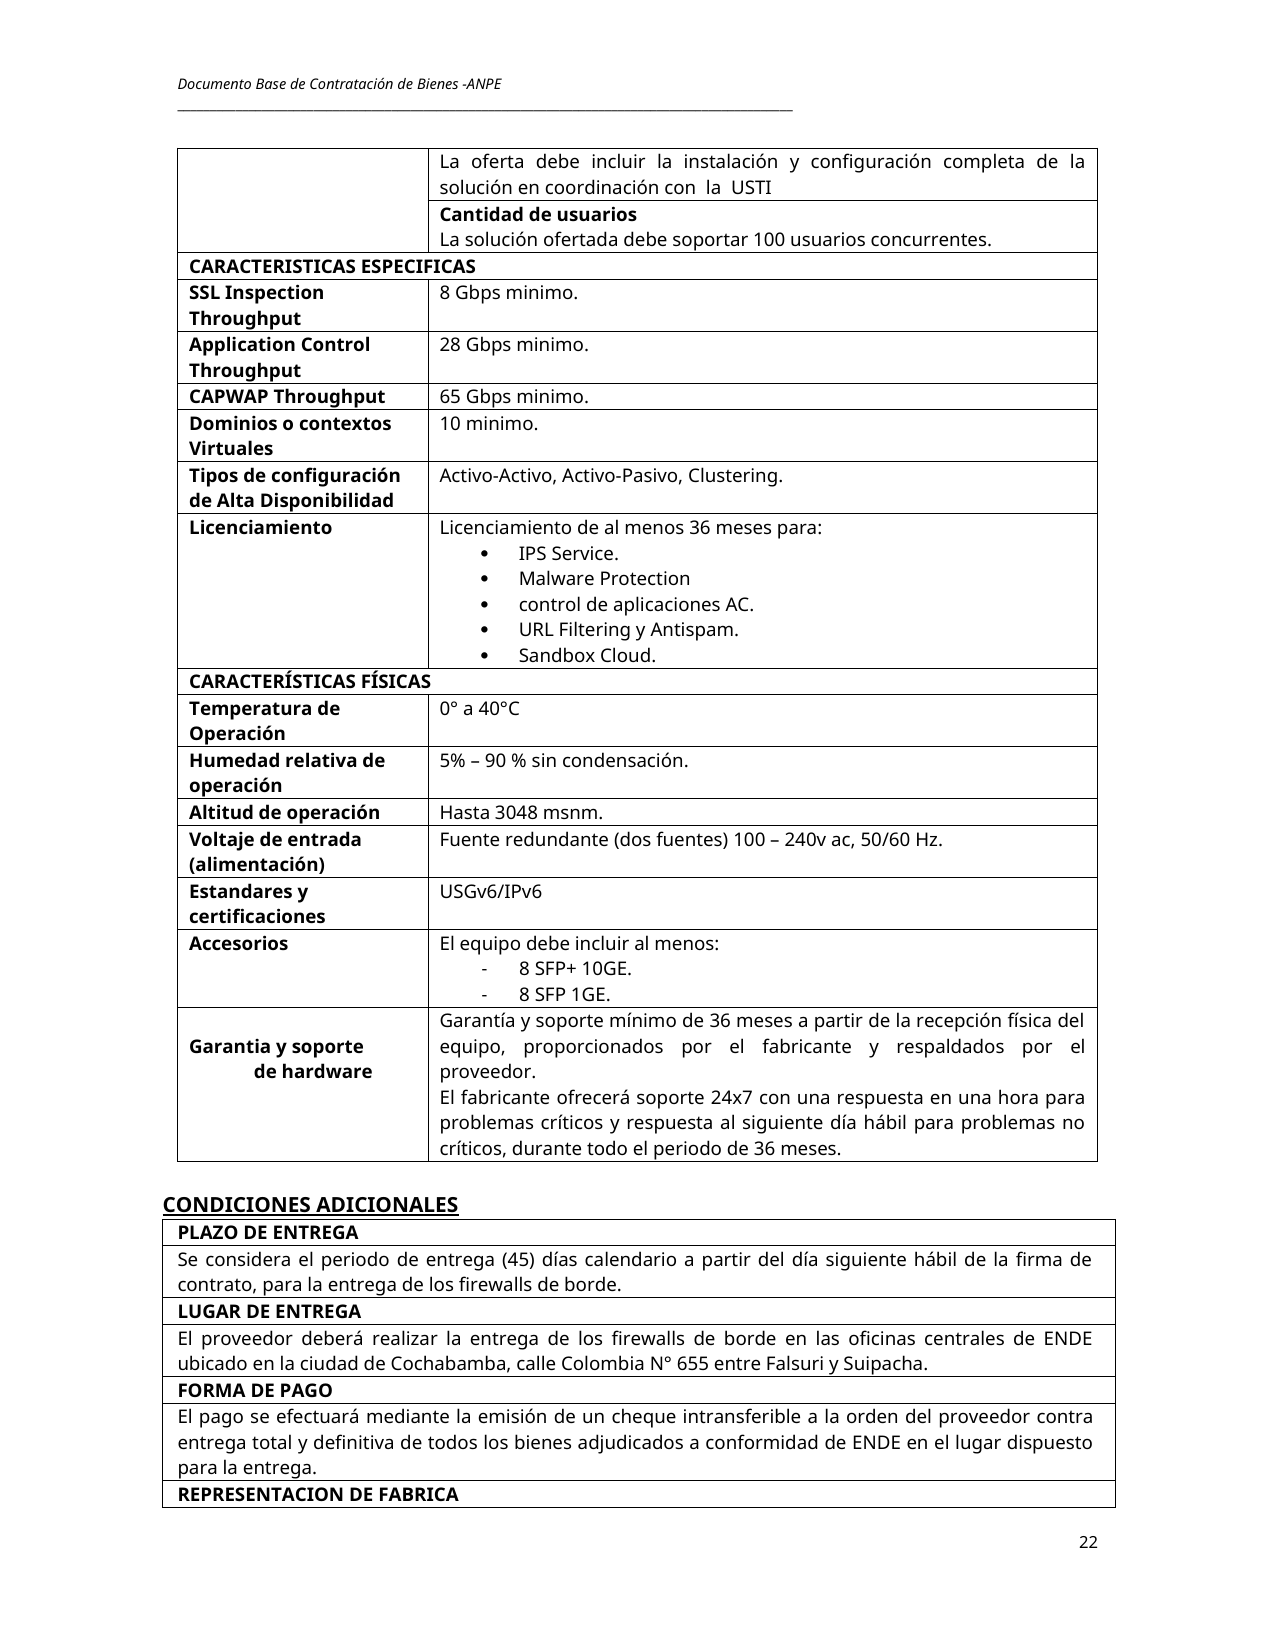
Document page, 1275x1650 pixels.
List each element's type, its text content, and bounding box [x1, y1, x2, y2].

table_cell Estandares y certificaciones [178, 878, 428, 929]
table_cell Hasta 3048 msnm. [429, 799, 1097, 825]
table_cell USGv6/IPv6 [429, 878, 1097, 929]
table_cell 65 Gbps minimo. [429, 384, 1097, 409]
table_cell Dominios o contextos Virtuales [178, 410, 428, 461]
table_cell Se considera el periodo de entrega (45) días calendario a partir del día siguiente hábil de la firma de contrato, para la entrega de los firewalls de borde. [163, 1246, 1115, 1297]
table_cell 28 Gbps minimo. [429, 332, 1097, 383]
table_cell Voltaje de entrada (alimentación) [178, 826, 428, 877]
table_cell CAPWAP Throughput [178, 384, 428, 409]
table_cell Application Control Throughput [178, 332, 428, 383]
table_cell 5% – 90 % sin condensación. [429, 747, 1097, 798]
table_cell Altitud de operación [178, 799, 428, 825]
table_cell El pago se efectuará mediante la emisión de un cheque intransferible a la orden del proveedor contra entrega total y definitiva de todos los bienes adjudicados a conformidad de ENDE en el lugar dispuesto para la entrega. [163, 1404, 1115, 1480]
table_cell Fuente redundante (dos fuentes) 100 – 240v ac, 50/60 Hz. [429, 826, 1097, 877]
table_cell Licenciamiento [178, 514, 428, 667]
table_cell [429, 149, 1097, 200]
table_cell Cantidad de usuarios La solución ofertada debe soportar 100 usuarios concurrentes. [429, 201, 1097, 252]
table_cell REPRESENTACION DE FABRICA [163, 1481, 1115, 1507]
table_cell Garantia y soporte de hardware [178, 1008, 428, 1161]
text CONDICIONES ADICIONALES [162, 1190, 1084, 1219]
table_cell 0° a 40°C [429, 695, 1097, 746]
table_cell Tipos de configuración de Alta Disponibilidad [178, 462, 428, 513]
table_cell Temperatura de Operación [178, 695, 428, 746]
table_cell Garantía y soporte mínimo de 36 meses a partir de la recepción física del equipo, proporcionados por el fabricante y respaldados por el proveedor. El fabricante ofrecerá soporte 24x7 con una respuesta en una hora para problemas críticos y respuesta al siguiente día hábil para problemas no críticos, durante todo el periodo de 36 meses. [429, 1008, 1097, 1161]
table_cell El proveedor deberá realizar la entrega de los firewalls de borde en las oficinas centrales de ENDE ubicado en la ciudad de Cochabamba, calle Colombia N° 655 entre Falsuri y Suipacha. [163, 1325, 1115, 1376]
table_cell CARACTERÍSTICAS FÍSICAS [178, 669, 1097, 694]
table_cell FORMA DE PAGO [163, 1377, 1115, 1402]
table_cell Licenciamiento de al menos 36 meses para: IPS Service. Malware Protection control de aplicaciones AC. URL Filtering y Antispam. Sandbox Cloud. [429, 514, 1097, 667]
table_cell CARACTERISTICAS ESPECIFICAS [178, 253, 1097, 278]
table_cell Accesorios [178, 930, 428, 1007]
table_cell Humedad relativa de operación [178, 747, 428, 798]
table_cell SSL Inspection Throughput [178, 280, 428, 331]
table_cell LUGAR DE ENTREGA [163, 1298, 1115, 1324]
table_cell Activo-Activo, Activo-Pasivo, Clustering. [429, 462, 1097, 513]
table_header PLAZO DE ENTREGA [163, 1220, 1115, 1245]
table_cell 8 Gbps minimo. [429, 280, 1097, 331]
table_cell El equipo debe incluir al menos: 8 SFP+ 10GE. 8 SFP 1GE. [429, 930, 1097, 1007]
table_cell 10 minimo. [429, 410, 1097, 461]
